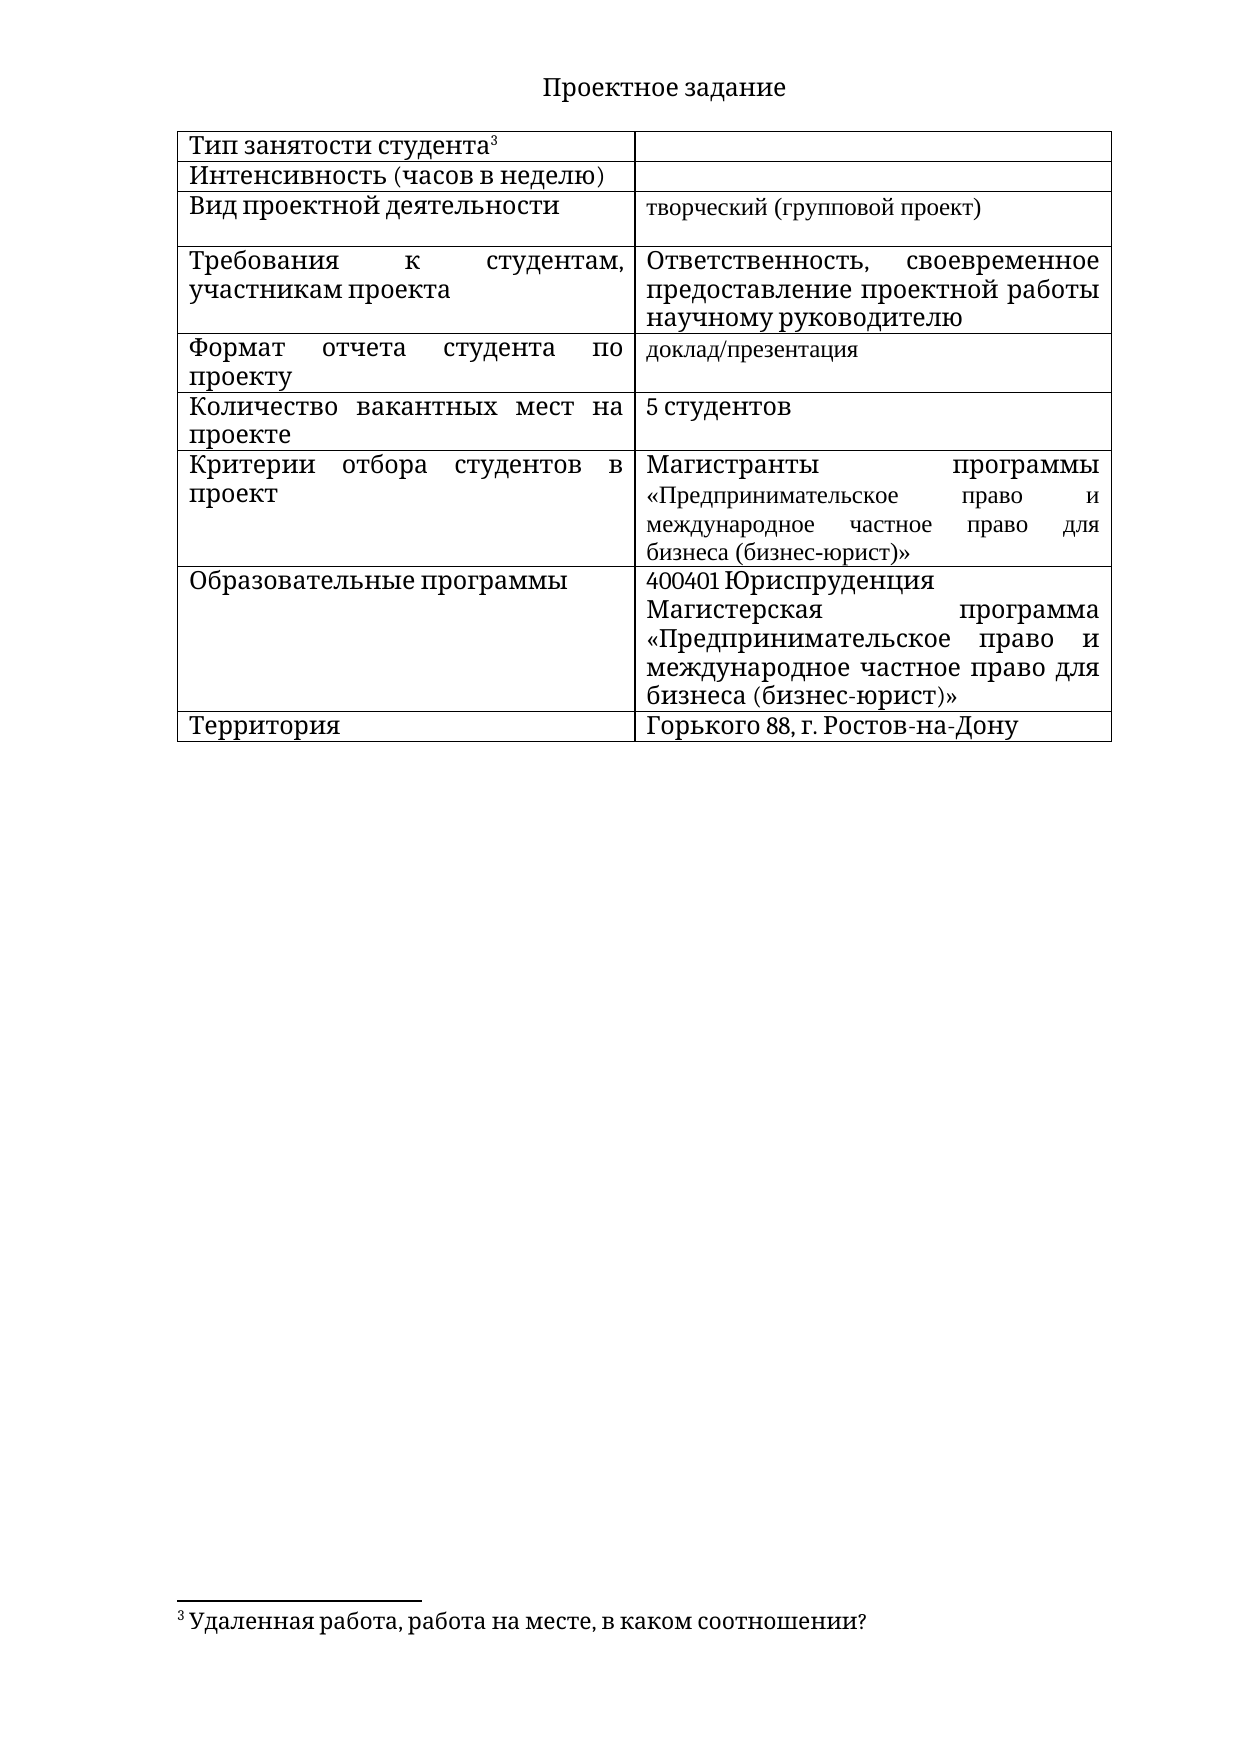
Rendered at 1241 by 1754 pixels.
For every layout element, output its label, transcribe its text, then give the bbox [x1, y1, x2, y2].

table_cell Образовательные программы [178, 567, 634, 711]
table_cell творческий (групповой проект) [636, 192, 1111, 246]
table_cell Тип занятости студента [178, 132, 634, 161]
table_cell Территория [178, 712, 634, 741]
table_cell [636, 162, 1111, 191]
table_cell Формат отчета студента по проекту [178, 334, 634, 392]
table_cell Требования к студентам, участникам проекта [178, 247, 634, 333]
table_cell Ответственность, своевременное предоставление проектной работы научному руководителю [636, 247, 1111, 333]
table_cell Критерии отбора студентов в проект [178, 451, 634, 566]
table_cell Магистранты программы «Предпринимательское право и международное частное право для бизнеса (бизнес-юрист)» [636, 451, 1111, 566]
table_cell Горького 88, г. Ростов-на-Дону [636, 712, 1111, 741]
table_cell Вид проектной деятельности [178, 192, 634, 246]
table_cell доклад/презентация [636, 334, 1111, 392]
table_cell 400401 Юриспруденция Магистерская программа «Предпринимательское право и международное частное право для бизнеса (бизнес-юрист)» [636, 567, 1111, 711]
table_cell 5 студентов [636, 393, 1111, 450]
table_cell Количество вакантных мест на проекте [178, 393, 634, 450]
table_cell Интенсивность (часов в неделю) [178, 162, 634, 191]
table_cell [636, 132, 1111, 161]
